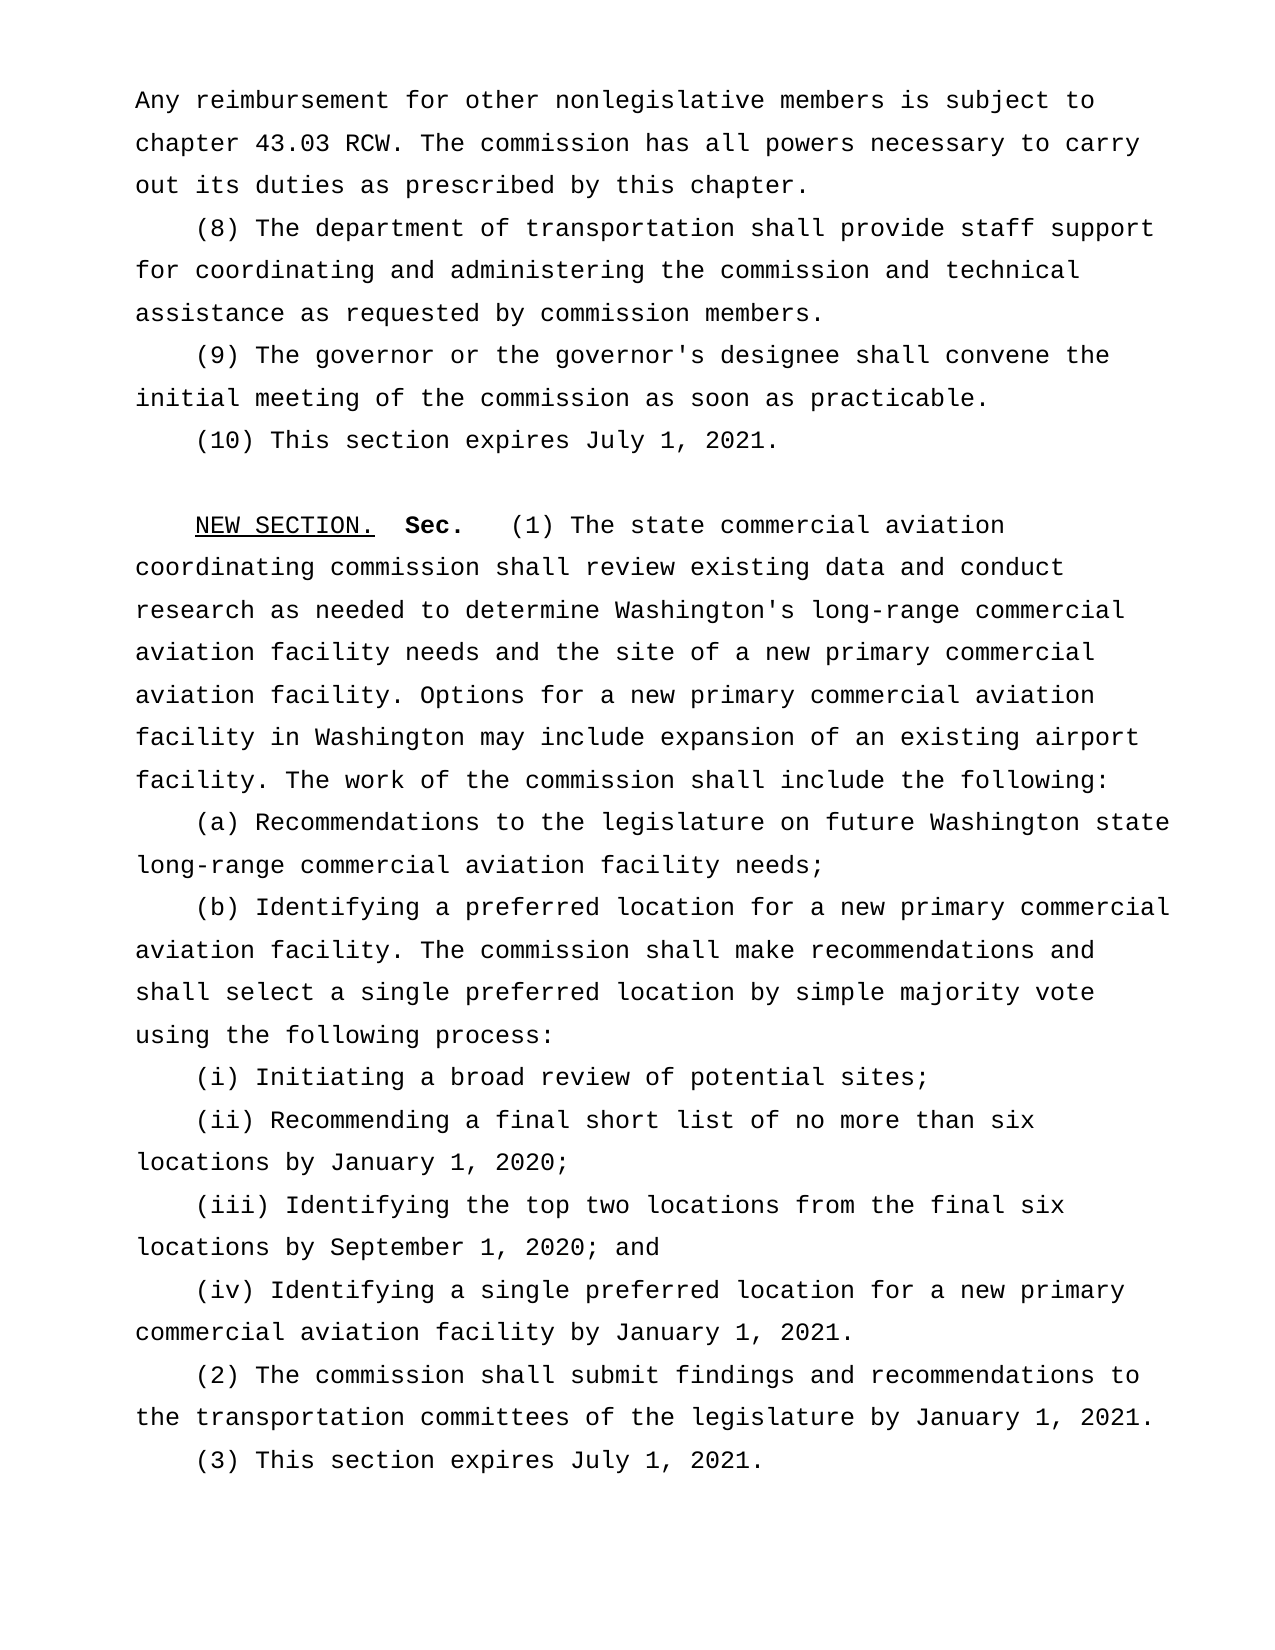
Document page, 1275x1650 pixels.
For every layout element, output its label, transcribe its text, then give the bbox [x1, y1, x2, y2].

text (2) The commission shall submit findings and recommendations to the transportation committees of the legislature by January 1, 2021. [135, 1349, 1170, 1434]
text (8) The department of transportation shall provide staff support for coordinating and administering the commission and technical assistance as requested by commission members. [135, 202, 1170, 330]
text NEW SECTION. Sec. (1) The state commercial aviation coordinating commission shall review existing data and conduct research as needed to determine Washington's long-range commercial aviation facility needs and the site of a new primary commercial aviation facility. Options for a new primary commercial aviation facility in Washington may include expansion of an existing airport facility. The work of the commission shall include the following: [135, 499, 1170, 797]
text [135, 75, 1170, 202]
text (iii) Identifying the top two locations from the final six locations by September 1, 2020; and [135, 1179, 1170, 1264]
text (iv) Identifying a single preferred location for a new primary commercial aviation facility by January 1, 2021. [135, 1264, 1170, 1349]
text (9) The governor or the governor's designee shall convene the initial meeting of the commission as soon as practicable. [135, 330, 1170, 415]
text (10) This section expires July 1, 2021. [135, 415, 1170, 457]
text (ii) Recommending a final short list of no more than six locations by January 1, 2020; [135, 1094, 1170, 1179]
text (b) Identifying a preferred location for a new primary commercial aviation facility. The commission shall make recommendations and shall select a single preferred location by simple majority vote using the following process: [135, 882, 1170, 1052]
text (a) Recommendations to the legislature on future Washington state long-range commercial aviation facility needs; [135, 797, 1170, 882]
text (i) Initiating a broad review of potential sites; [135, 1052, 1170, 1094]
text (3) This section expires July 1, 2021. [135, 1434, 1170, 1477]
